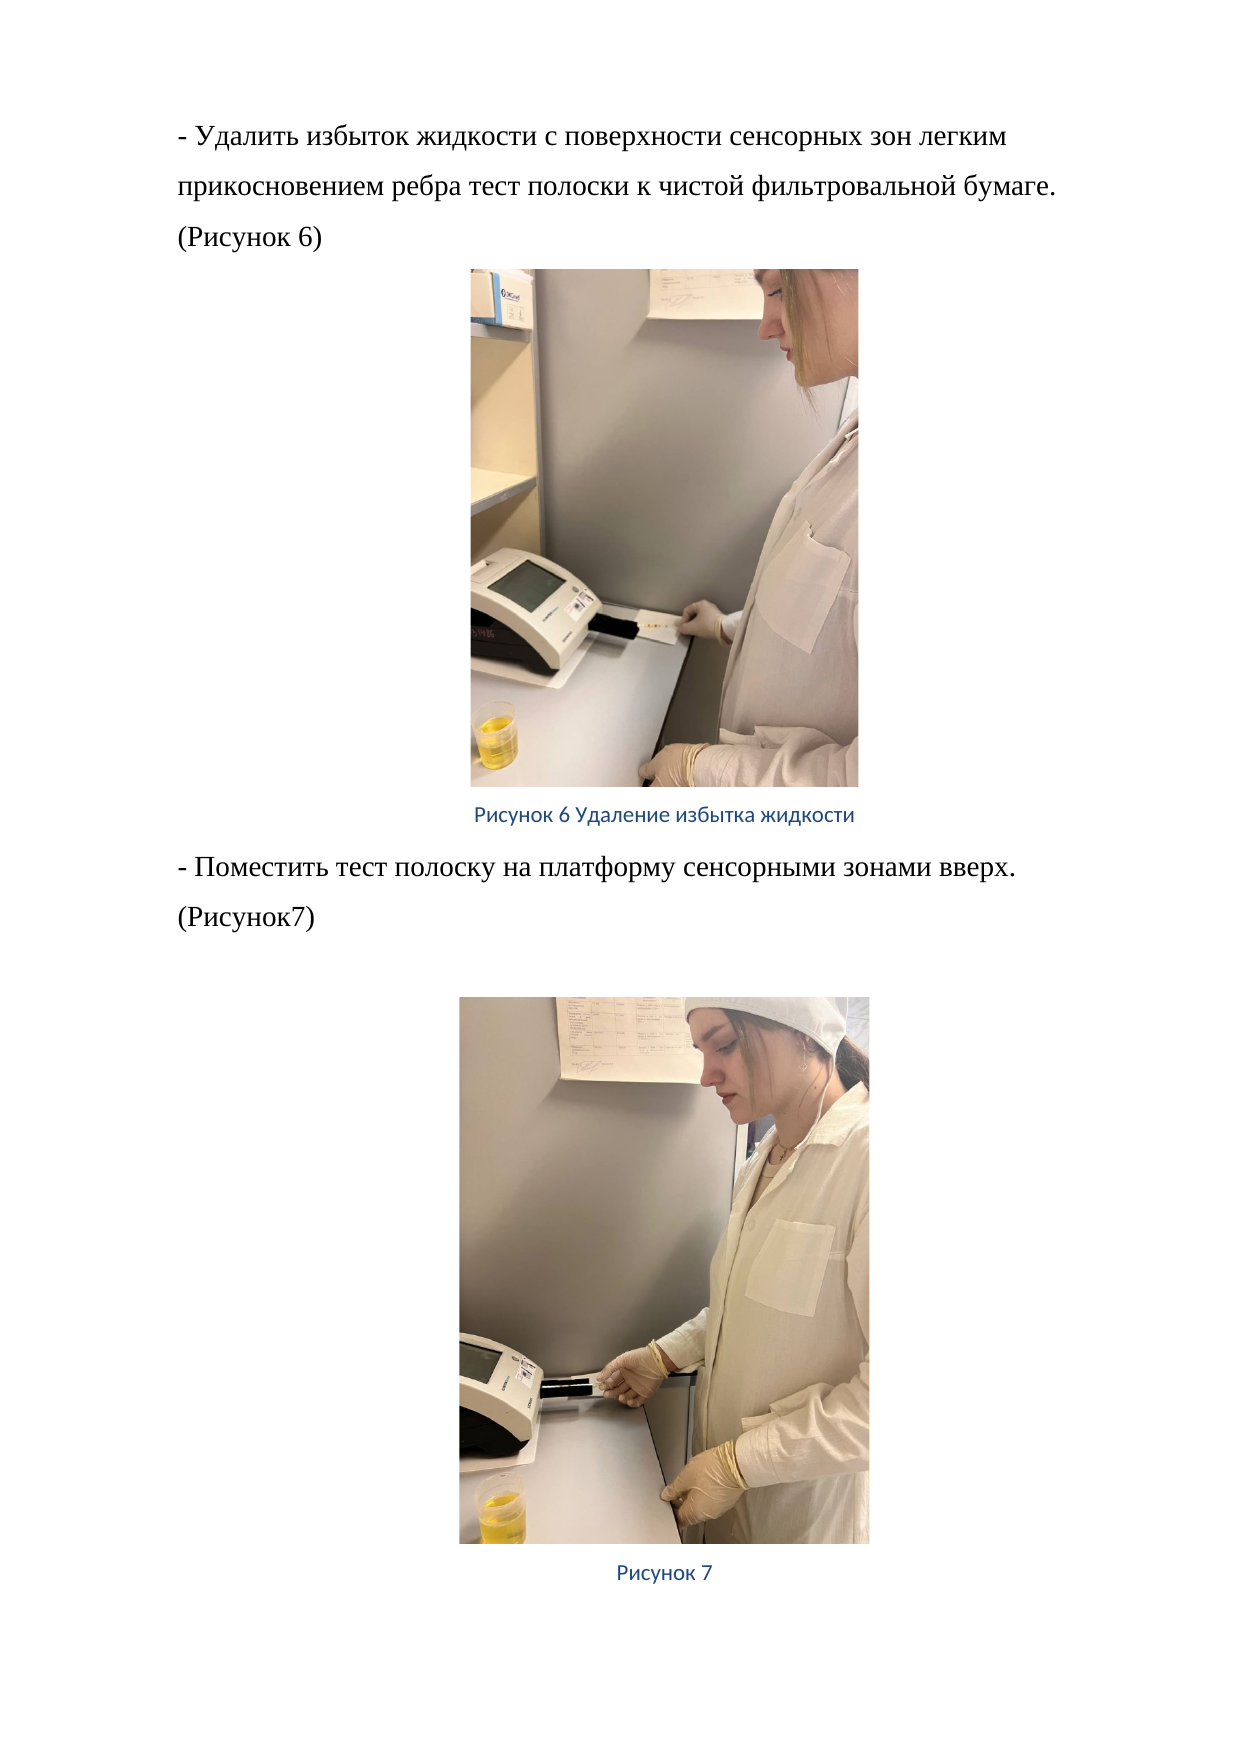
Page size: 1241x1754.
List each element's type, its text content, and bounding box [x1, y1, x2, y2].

text - Удалить избыток жидкости с поверхности сенсорных зон легким прикосновением ребра тест полоски к чистой фильтровальной бумаге. (Рисунок 6) [177, 118, 1152, 252]
picture [470, 269, 859, 787]
text Рисунок 6 Удаление избытка жидкости [177, 800, 1152, 828]
text - Поместить тест полоску на платформу сенсорными зонами вверх. (Рисунок7) [177, 849, 1152, 933]
text Рисунок 7 [177, 1558, 1152, 1586]
picture [459, 997, 870, 1544]
